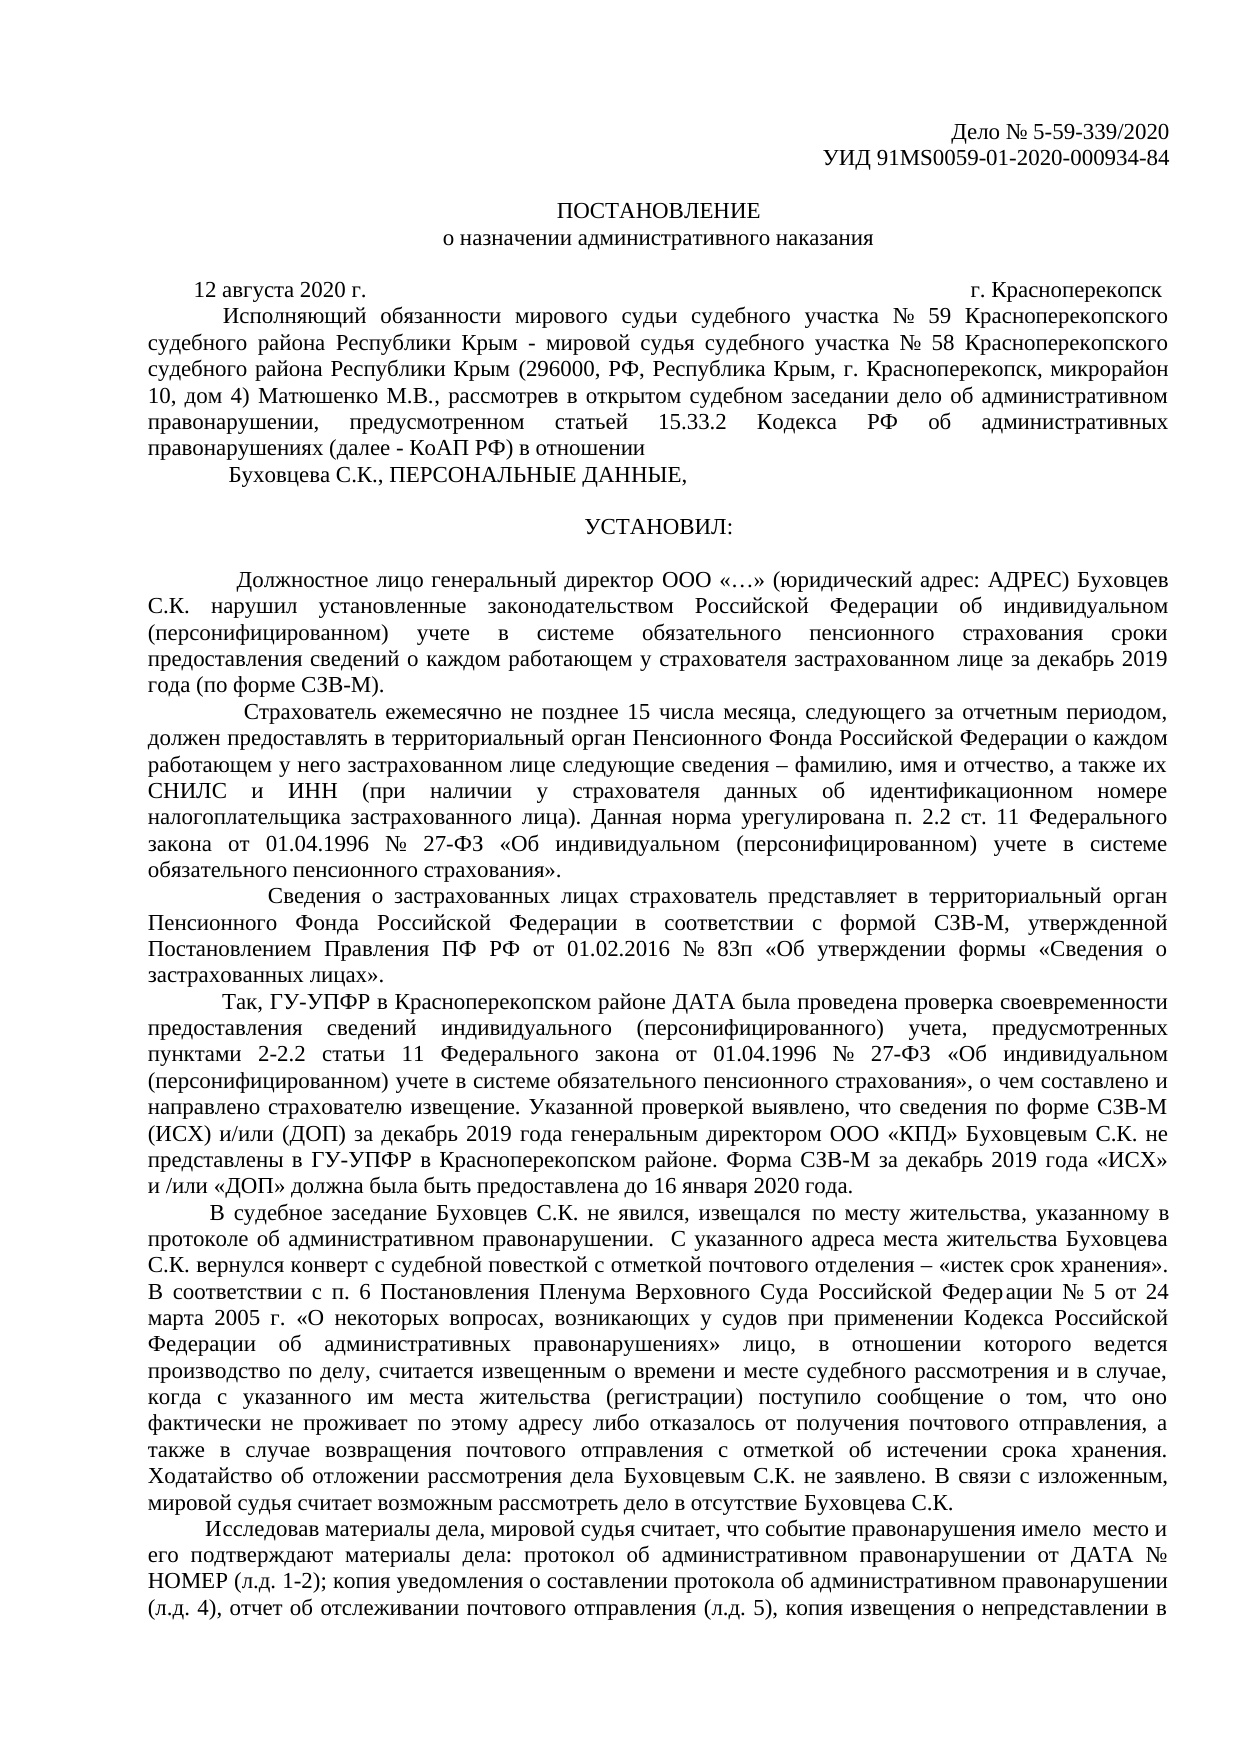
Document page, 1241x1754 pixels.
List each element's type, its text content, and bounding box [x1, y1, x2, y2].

text В судебное заседание Буховцев С.К. не явился, извещался по месту жительства, указанному в протоколе об административном правонарушении. С указанного адреса места жительства Буховцева С.К. вернулся конверт с судебной повесткой с отметкой почтового отделения – «истек срок хранения». В соответствии с п. 6 Постановления Пленума Верховного Суда Российской Федерации № 5 от 24 марта 2005 г. «О некоторых вопросах, возникающих у судов при применении Кодекса Российской Федерации об административных правонарушениях» лицо, в отношении которого ведется производство по делу, считается извещенным о времени и месте судебного рассмотрения и в случае, когда с указанного им места жительства (регистрации) поступило сообщение о том, что оно фактически не проживает по этому адресу либо отказалось от получения почтового отправления, а также в случае возвращения почтового отправления с отметкой об истечении срока хранения. Ходатайство об отложении рассмотрения дела Буховцевым С.К. не заявлено. В связи с изложенным, мировой судья считает возможным рассмотреть дело в отсутствие Буховцева С.К. [148, 1199, 1169, 1515]
text 12 августа 2020 г. г. Красноперекопск [148, 276, 1169, 303]
text Исполняющий обязанности мирового судьи судебного участка № 59 Красноперекопского судебного района Республики Крым - мировой судья судебного участка № 58 Красноперекопского судебного района Республики Крым (296000, РФ, Республика Крым, г. Красноперекопск, микрорайон 10, дом 4) Матюшенко М.В., рассмотрев в открытом судебном заседании дело об административном правонарушении, предусмотренном статьей 15.33.2 Кодекса РФ об административных правонарушениях (далее - КоАП РФ) в отношении [148, 303, 1169, 461]
text о назначении административного наказания [148, 223, 1169, 250]
text Страхователь ежемесячно не позднее 15 числа месяца, следующего за отчетным периодом, должен предоставлять в территориальный орган Пенсионного Фонда Российской Федерации о каждом работающем у него застрахованном лице следующие сведения – фамилию, имя и отчество, а также их СНИЛС и ИНН (при наличии у страхователя данных об идентификационном номере налогоплательщика застрахованного лица). Данная норма урегулирована п. 2.2 ст. 11 Федерального закона от 01.04.1996 № 27-ФЗ «Об индивидуальном (персонифицированном) учете в системе обязательного пенсионного страхования». [148, 698, 1169, 882]
text УИД 91MS0059-01-2020-000934-84 [148, 144, 1169, 171]
text ПОСТАНОВЛЕНИЕ [148, 197, 1169, 223]
text Буховцева С.К., ПЕРСОНАЛЬНЫЕ ДАННЫЕ, [148, 461, 1169, 487]
text Дело № 5-59-339/2020 [148, 118, 1169, 144]
text УСТАНОВИЛ: [148, 513, 1169, 540]
text Должностное лицо генеральный директор ООО «…» (юридический адрес: АДРЕС) Буховцев С.К. нарушил установленные законодательством Российской Федерации об индивидуальном (персонифицированном) учете в системе обязательного пенсионного страхования сроки предоставления сведений о каждом работающем у страхователя застрахованном лице за декабрь 2019 года (по форме СЗВ-М). [148, 566, 1169, 698]
text Сведения о застрахованных лицах страхователь представляет в территориальный орган Пенсионного Фонда Российской Федерации в соответствии с формой СЗВ-М, утвержденной Постановлением Правления ПФ РФ от 01.02.2016 № 83п «Об утверждении формы «Сведения о застрахованных лицах». [148, 882, 1169, 988]
text Так, ГУ-УПФР в Красноперекопском районе ДАТА была проведена проверка своевременности предоставления сведений индивидуального (персонифицированного) учета, предусмотренных пунктами 2-2.2 статьи 11 Федерального закона от 01.04.1996 № 27-ФЗ «Об индивидуальном (персонифицированном) учете в системе обязательного пенсионного страхования», о чем составлено и направлено страхователю извещение. Указанной проверкой выявлено, что сведения по форме СЗВ-М (ИСХ) и/или (ДОП) за декабрь 2019 года генеральным директором ООО «КПД» Буховцевым С.К. не представлены в ГУ-УПФР в Красноперекопском районе. Форма СЗВ-М за декабрь 2019 года «ИСХ» и /или «ДОП» должна была быть предоставлена до 16 января 2020 года. [148, 988, 1169, 1199]
